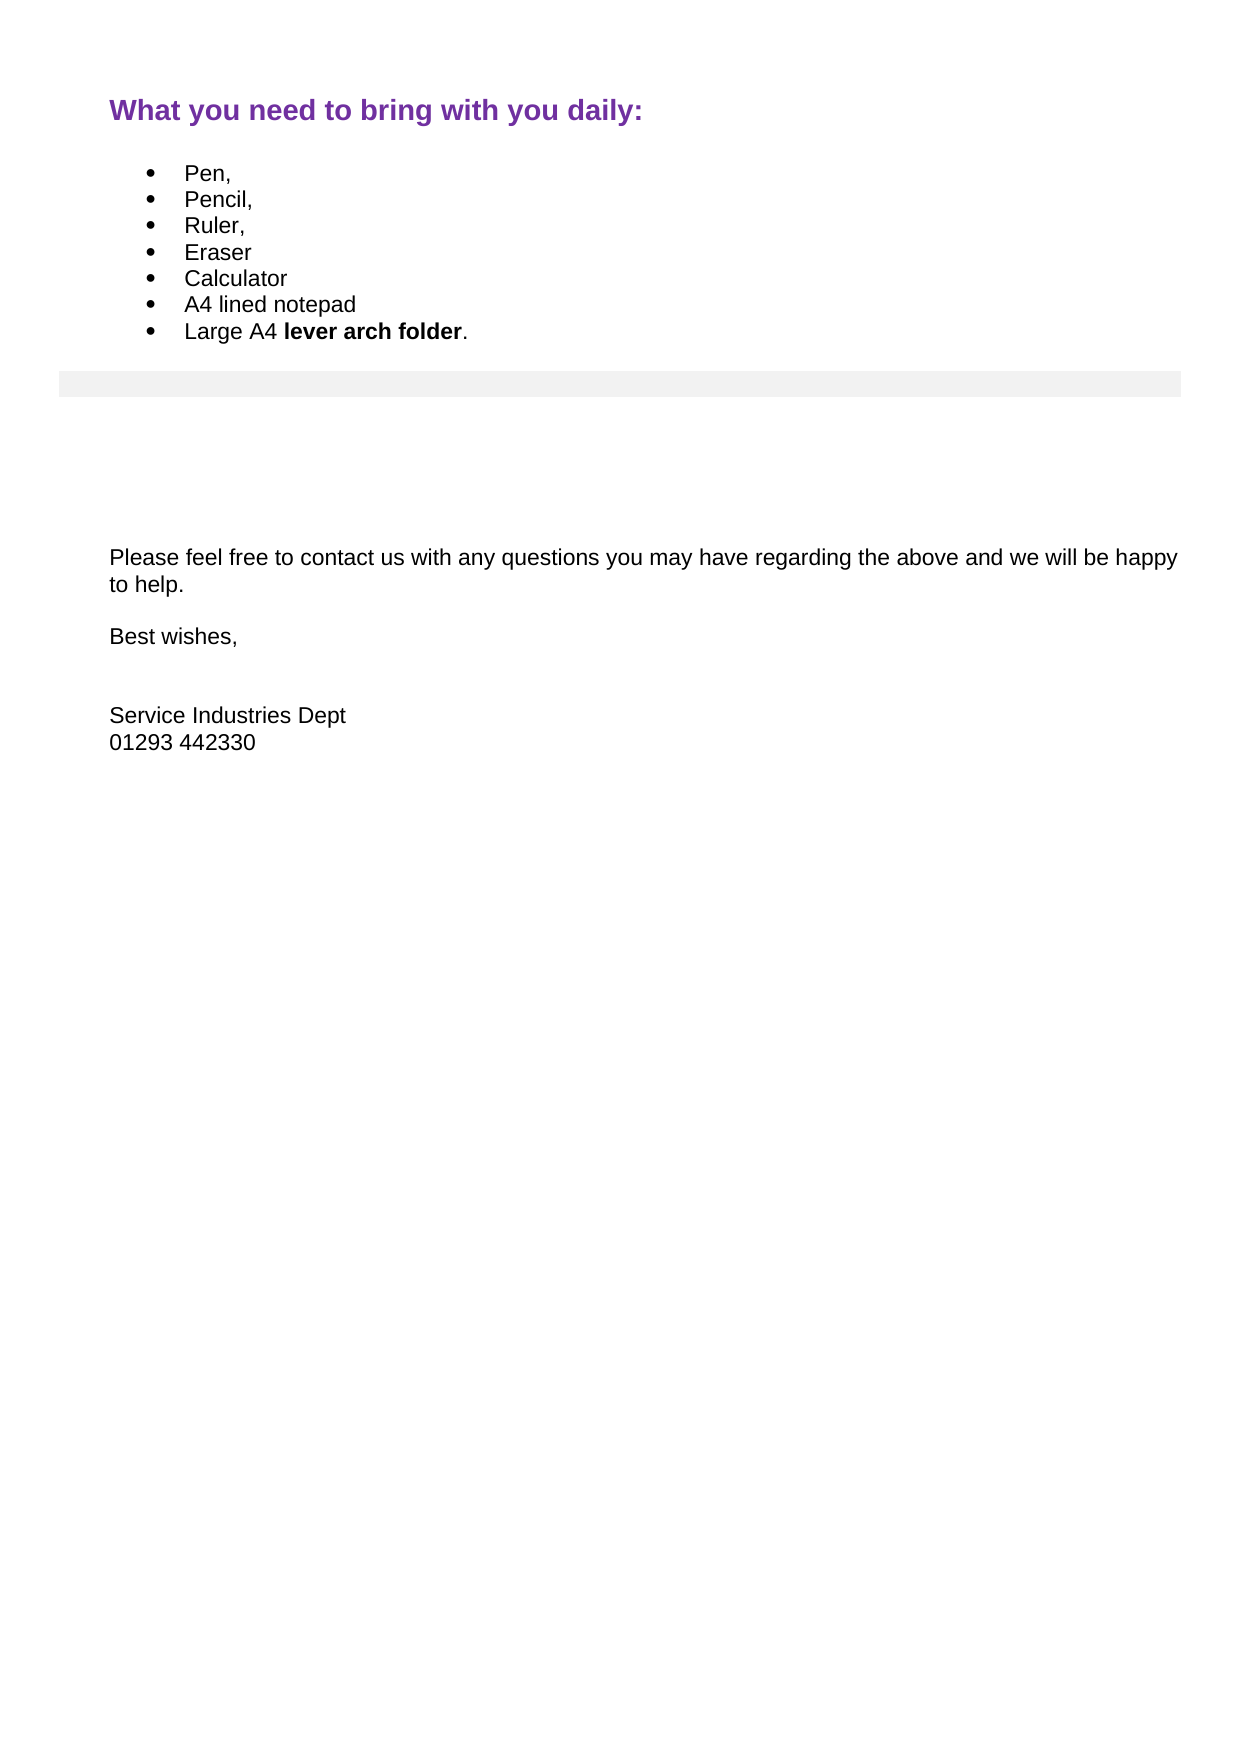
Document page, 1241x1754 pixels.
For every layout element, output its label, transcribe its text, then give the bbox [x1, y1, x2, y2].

text Please feel free to contact us with any questions you may have regarding the above and we will be happy to help. [109, 544, 1181, 597]
list Ruler, [147, 212, 1181, 239]
list Pen, [147, 160, 1181, 186]
list Eraser [147, 239, 1181, 265]
text 01293 442330 [59, 729, 1181, 755]
text Best wishes, [59, 623, 1181, 650]
list Large A4 lever arch folder. [147, 318, 1181, 344]
list Calculator [147, 265, 1181, 291]
text Service Industries Dept [59, 702, 1181, 729]
text What you need to bring with you daily: [109, 93, 1181, 126]
list A4 lined notepad [147, 291, 1181, 318]
list Pencil, [147, 186, 1181, 212]
